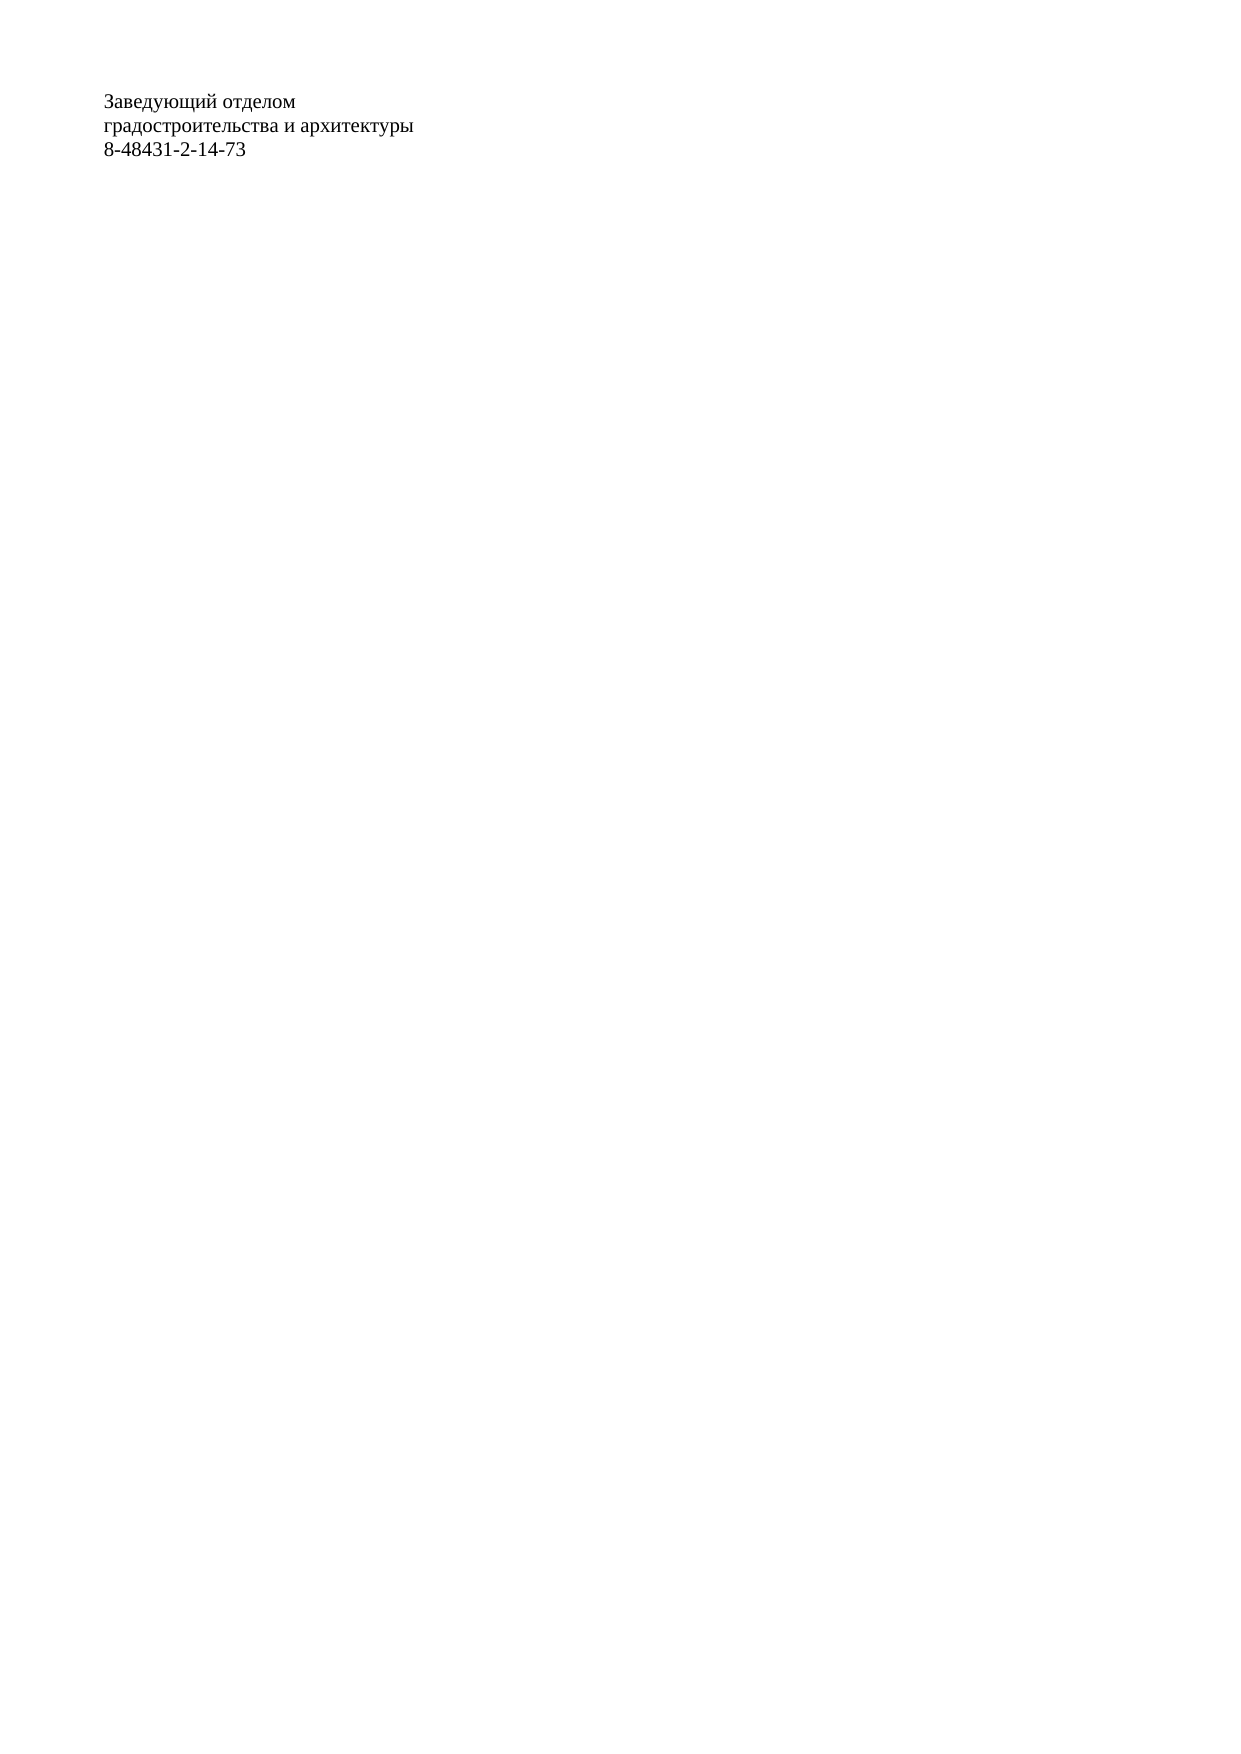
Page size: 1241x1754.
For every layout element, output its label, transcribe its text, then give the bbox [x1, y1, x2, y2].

text Заведующий отделом [103, 89, 1181, 113]
text градостроительства и архитектуры [103, 113, 1181, 137]
text 8-48431-2-14-73 [103, 137, 1181, 161]
